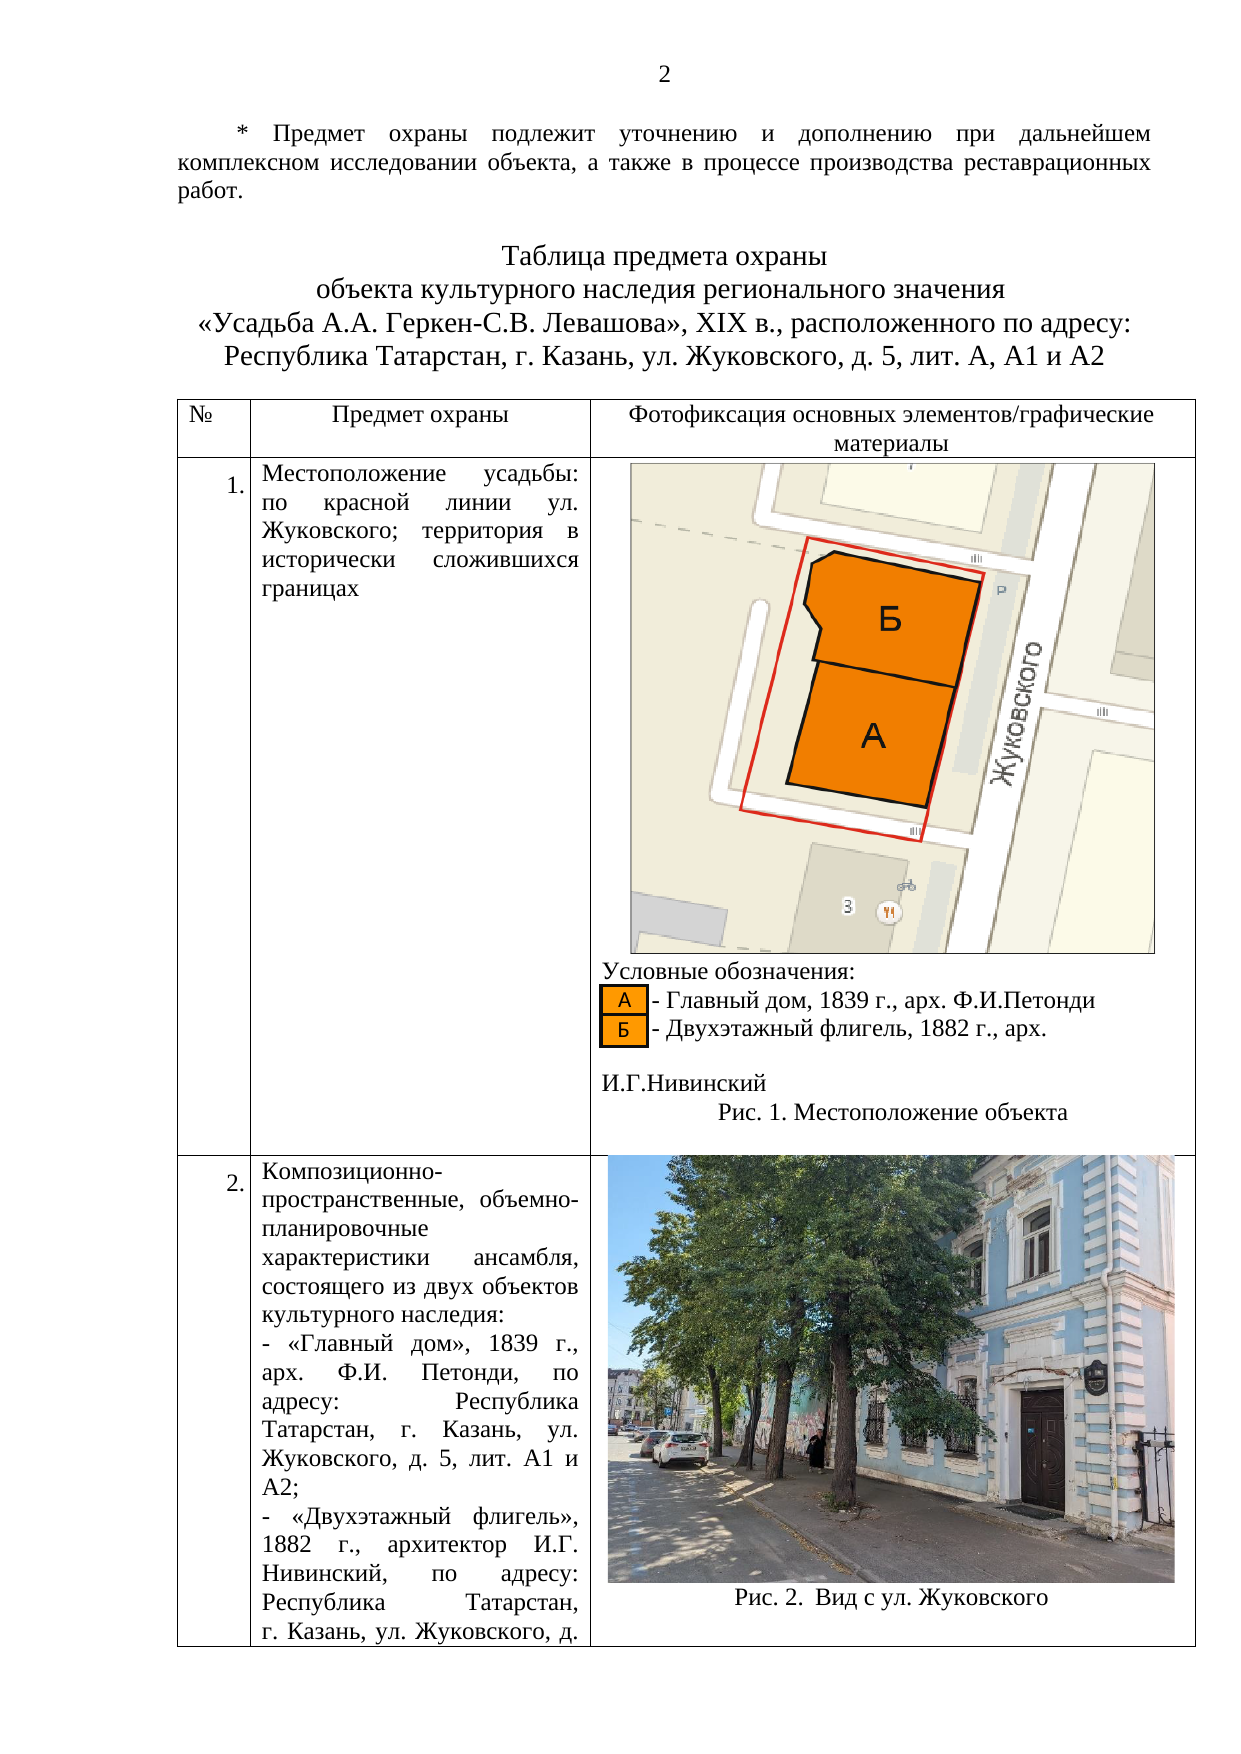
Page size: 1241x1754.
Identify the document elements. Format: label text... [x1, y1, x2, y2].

table_cell Местоположение усадьбы: по красной линии ул. Жуковского; территория в исторически сложившихся границах [251, 458, 590, 1155]
table_cell [178, 458, 250, 1155]
picture [628, 458, 1158, 956]
table_header № [178, 400, 250, 457]
text Таблица предмета охраны [177, 238, 1152, 271]
text объекта культурного наследия регионального значения «Усадьба А.А. Геркен-С.В. Левашова», XIX в., расположенного по адресу: Республика Татарстан, г. Казань, ул. Жуковского, д. 5, лит. А, А1 и А2 [177, 271, 1151, 372]
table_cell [251, 1156, 590, 1646]
table_header Предмет охраны [251, 400, 590, 457]
table_header Фотофиксация основных элементов/графические материалы [591, 400, 1195, 457]
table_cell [591, 1156, 1195, 1646]
text * Предмет охраны подлежит уточнению и дополнению при дальнейшем комплексном исследовании объекта, а также в процессе производства реставрационных работ. [177, 118, 1152, 204]
table_cell [178, 1156, 250, 1646]
table_cell Условные обозначения: - Главный дом, 1839 г., арх. Ф.И.Петонди - Двухэтажный флигель, 1882 г., арх. И.Г.Нивинский Рис. 1. Местоположение объекта [591, 458, 1195, 1155]
